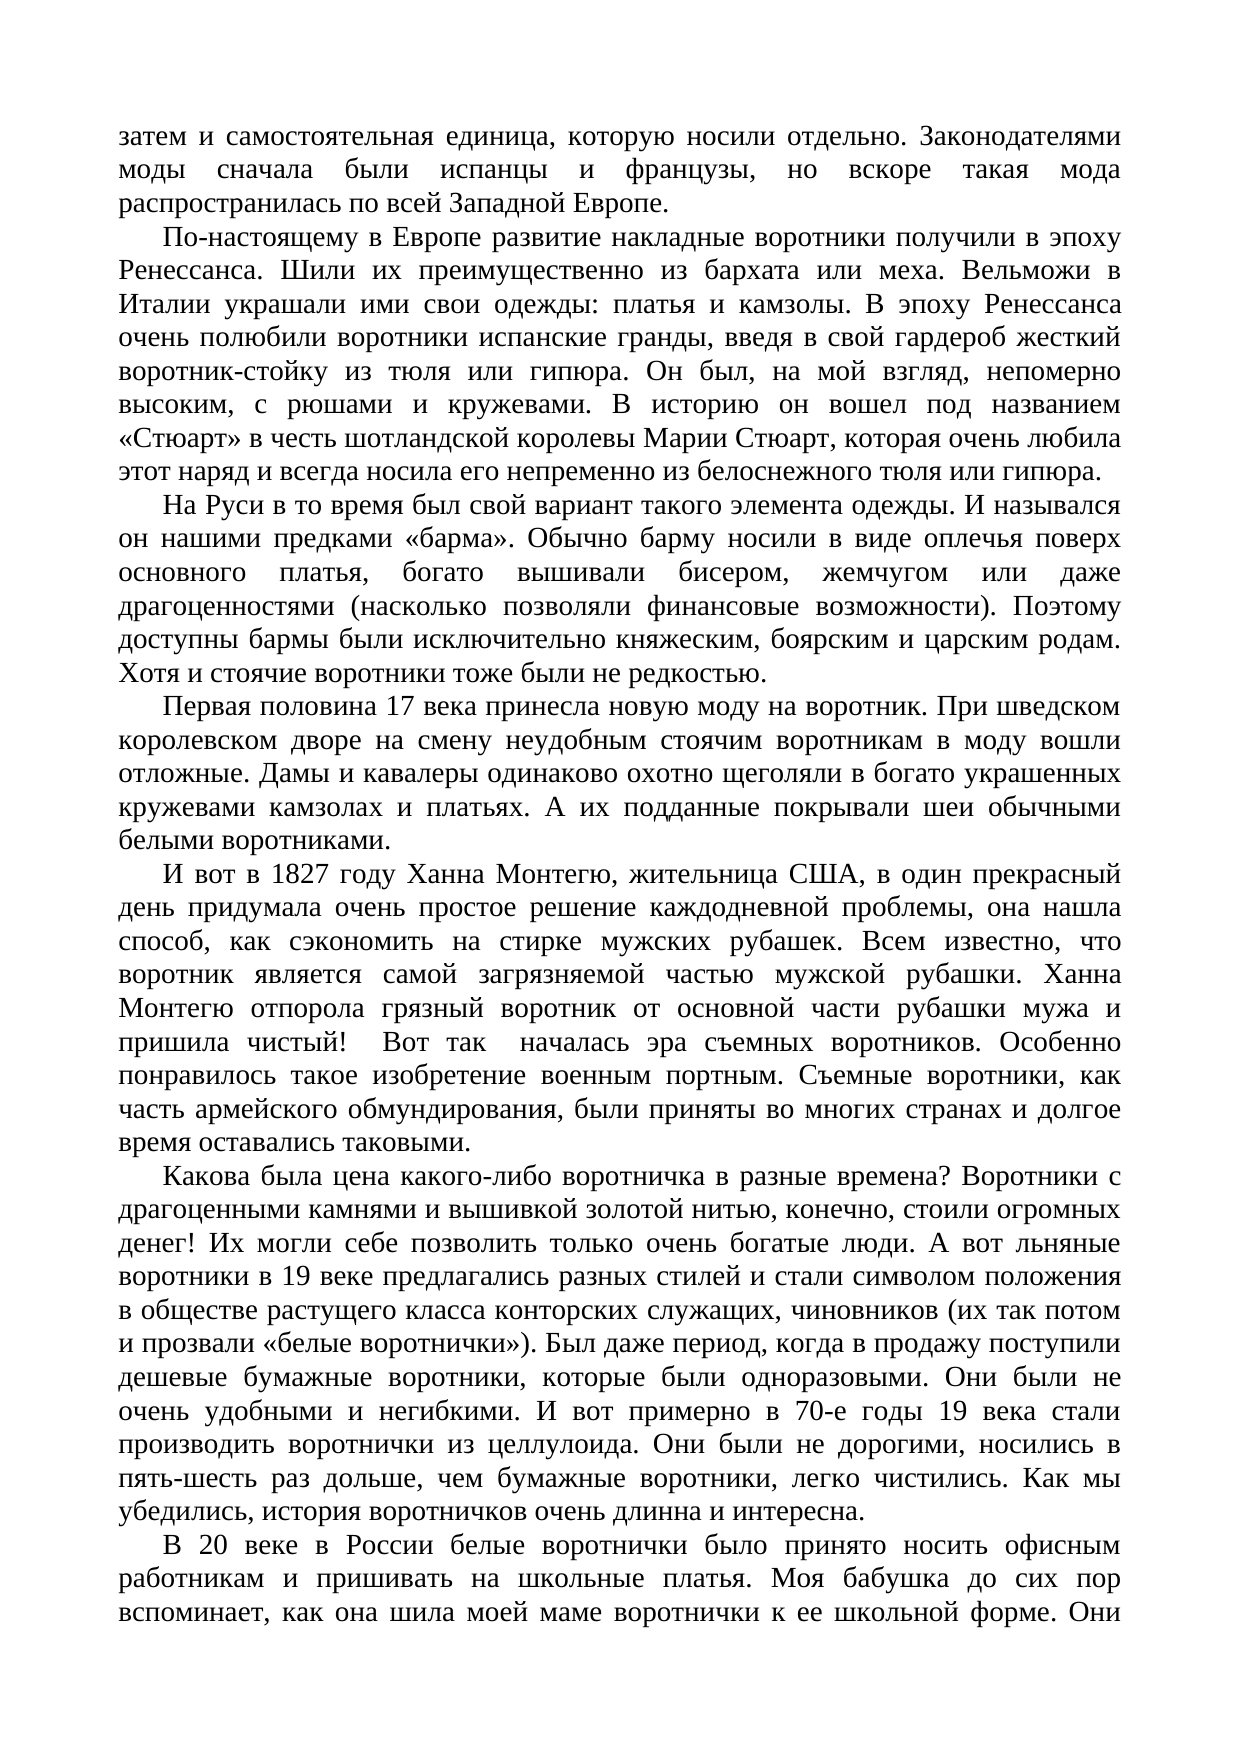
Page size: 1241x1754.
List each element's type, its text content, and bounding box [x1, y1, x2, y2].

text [118, 1527, 1122, 1627]
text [118, 118, 1122, 219]
text На Руси в то время был свой вариант такого элемента одежды. И назывался он нашими предками «барма». Обычно барму носили в виде оплечья поверх основного платья, богато вышивали бисером, жемчугом или даже драгоценностями (насколько позволяли финансовые возможности). Поэтому доступны бармы были исключительно княжеским, боярским и царским родам. Хотя и стоячие воротники тоже были не редкостью. [118, 487, 1122, 688]
text По-настоящему в Европе развитие накладные воротники получили в эпоху Ренессанса. Шили их преимущественно из бархата или меха. Вельможи в Италии украшали ими свои одежды: платья и камзолы. В эпоху Ренессанса очень полюбили воротники испанские гранды, введя в свой гардероб жесткий воротник-стойку из тюля или гипюра. Он был, на мой взгляд, непомерно высоким, с рюшами и кружевами. В историю он вошел под названием «Стюарт» в честь шотландской королевы Марии Стюарт, которая очень любила этот наряд и всегда носила его непременно из белоснежного тюля или гипюра. [118, 219, 1122, 487]
text Первая половина 17 века принесла новую моду на воротник. При шведском королевском дворе на смену неудобным стоячим воротникам в моду вошли отложные. Дамы и кавалеры одинаково охотно щеголяли в богато украшенных кружевами камзолах и платьях. А их подданные покрывали шеи обычными белыми воротниками. [118, 688, 1122, 856]
text Какова была цена какого-либо воротничка в разные времена? Воротники с драгоценными камнями и вышивкой золотой нитью, конечно, стоили огромных денег! Их могли себе позволить только очень богатые люди. А вот льняные воротники в 19 веке предлагались разных стилей и стали символом положения в обществе растущего класса конторских служащих, чиновников (их так потом и прозвали «белые воротнички»). Был даже период, когда в продажу поступили дешевые бумажные воротники, которые были одноразовыми. Они были не очень удобными и негибкими. И вот примерно в 70-е годы 19 века стали производить воротнички из целлулоида. Они были не дорогими, носились в пять-шесть раз дольше, чем бумажные воротники, легко чистились. Как мы убедились, история воротничков очень длинна и интересна. [118, 1158, 1122, 1527]
text И вот в 1827 году Ханна Монтегю, жительница США, в один прекрасный день придумала очень простое решение каждодневной проблемы, она нашла способ, как сэкономить на стирке мужских рубашек. Всем известно, что воротник является самой загрязняемой частью мужской рубашки. Ханна Монтегю отпорола грязный воротник от основной части рубашки мужа и пришила чистый! Вот так началась эра съемных воротников. Особенно понравилось такое изобретение военным портным. Съемные воротники, как часть армейского обмундирования, были приняты во многих странах и долгое время оставались таковыми. [118, 856, 1122, 1158]
